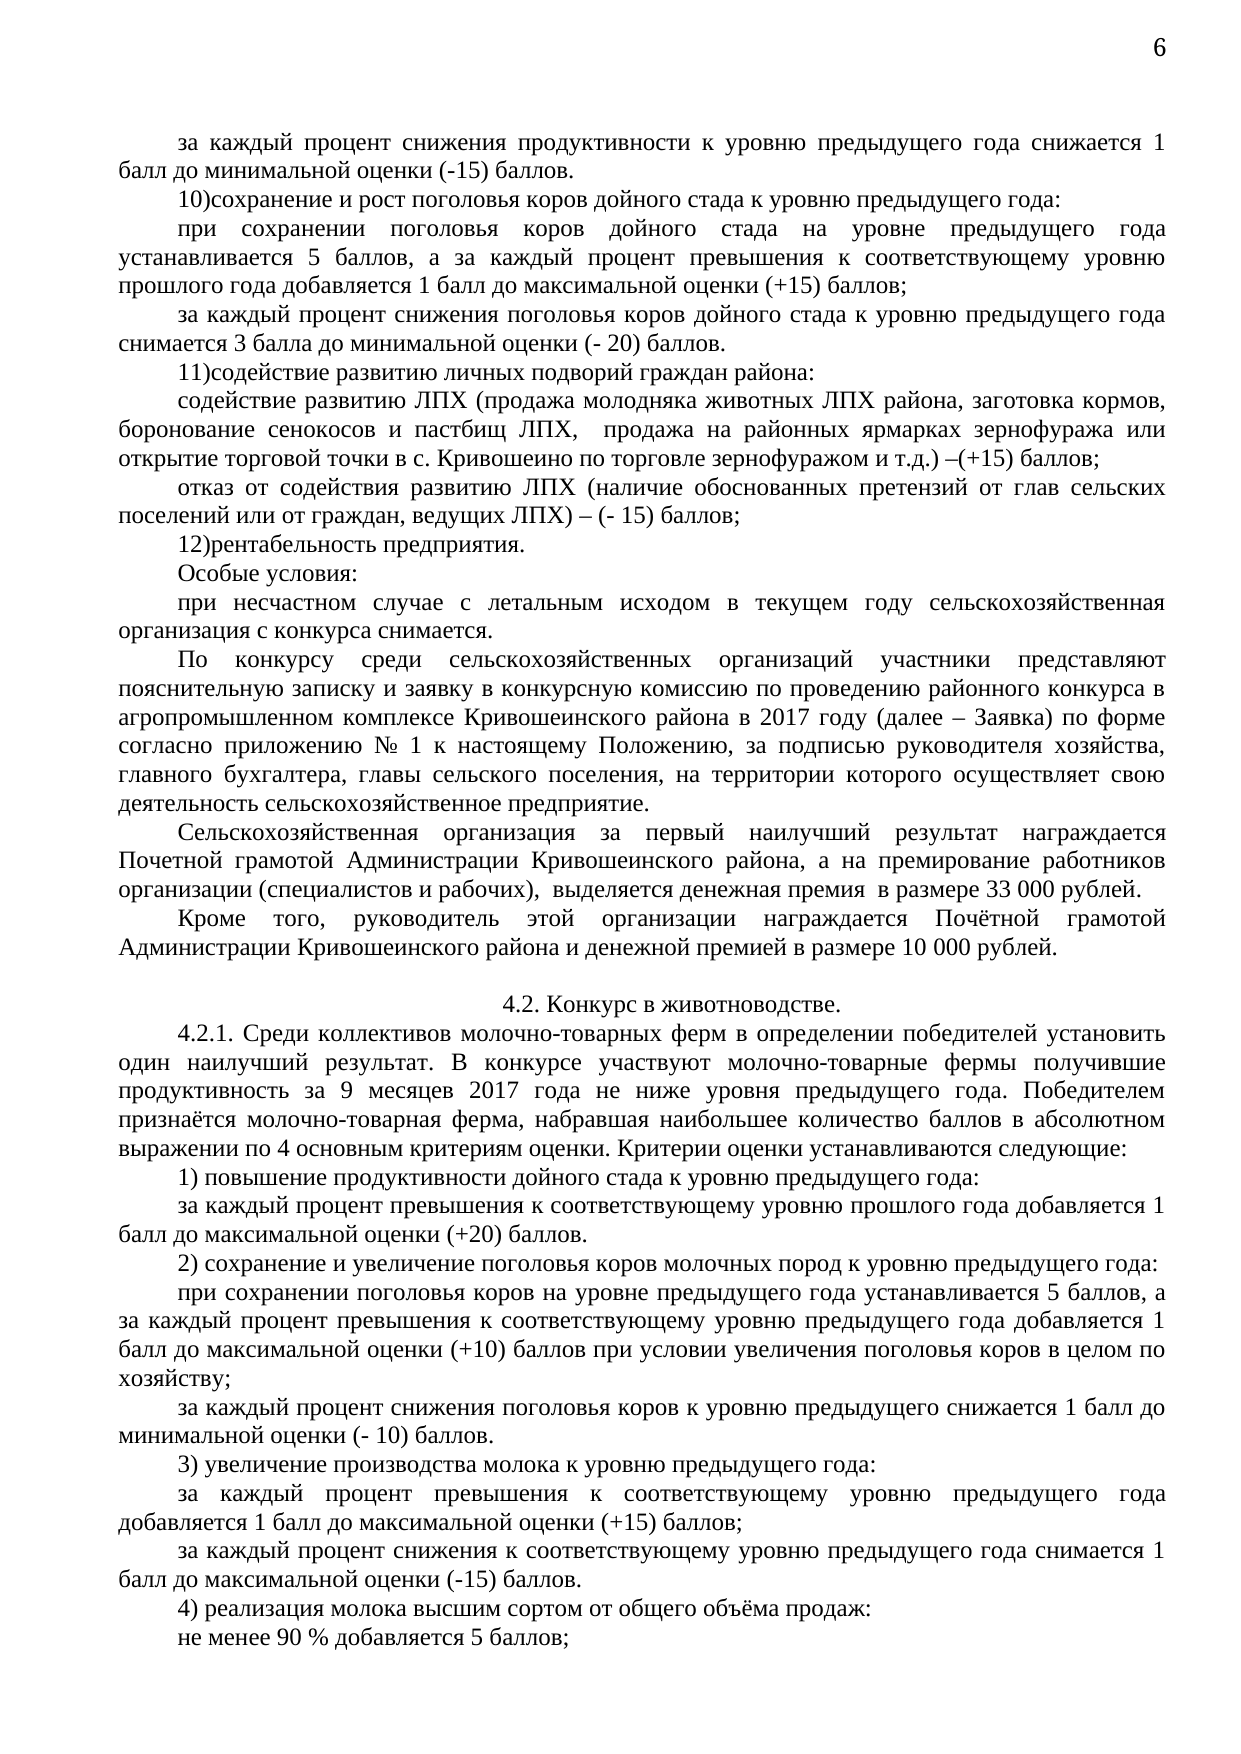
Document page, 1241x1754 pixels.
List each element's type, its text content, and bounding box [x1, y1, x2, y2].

text Особые условия: [118, 558, 1167, 587]
text По конкурсу среди сельскохозяйственных организаций участники представляют пояснительную записку и заявку в конкурсную комиссию по проведению районного конкурса в агропромышленном комплексе Кривошеинского района в 2017 году (далее – Заявка) по форме согласно приложению № 1 к настоящему Положению, за подписью руководителя хозяйства, главного бухгалтера, главы сельского поселения, на территории которого осуществляет свою деятельность сельскохозяйственное предприятие. [118, 644, 1167, 817]
text 12)рентабельность предприятия. [118, 529, 1167, 558]
text за каждый процент превышения к соответствующему уровню прошлого года добавляется 1 балл до максимальной оценки (+20) баллов. [118, 1191, 1167, 1248]
text при несчастном случае с летальным исходом в текущем году сельскохозяйственная организация с конкурса снимается. [118, 587, 1167, 644]
text за каждый процент снижения поголовья коров дойного стада к уровню предыдущего года снимается 3 балла до минимальной оценки (- 20) баллов. [118, 299, 1167, 357]
text при сохранении поголовья коров дойного стада на уровне предыдущего года устанавливается 5 баллов, а за каждый процент превышения к соответствующему уровню прошлого года добавляется 1 балл до максимальной оценки (+15) баллов; [118, 213, 1167, 299]
text 1) повышение продуктивности дойного стада к уровню предыдущего года: [118, 1162, 1167, 1191]
text за каждый процент снижения поголовья коров к уровню предыдущего снижается 1 балл до минимальной оценки (- 10) баллов. [118, 1392, 1167, 1449]
text за каждый процент снижения продуктивности к уровню предыдущего года снижается 1 балл до минимальной оценки (-15) баллов. [118, 127, 1167, 184]
text за каждый процент превышения к соответствующему уровню предыдущего года добавляется 1 балл до максимальной оценки (+15) баллов; [118, 1478, 1167, 1536]
text Сельскохозяйственная организация за первый наилучший результат награждается Почетной грамотой Администрации Кривошеинского района, а на премирование работников организации (специалистов и рабочих), выделяется денежная премия в размере 33 000 рублей. [118, 817, 1167, 903]
text содействие развитию ЛПХ (продажа молодняка животных ЛПХ района, заготовка кормов, боронование сенокосов и пастбищ ЛПХ, продажа на районных ярмарках зернофуража или открытие торговой точки в с. Кривошеино по торговле зернофуражом и т.д.) –(+15) баллов; [118, 386, 1167, 472]
text 4.2.1. Среди коллективов молочно-товарных ферм в определении победителей установить один наилучший результат. В конкурсе участвуют молочно-товарные фермы получившие продуктивность за 9 месяцев 2017 года не ниже уровня предыдущего года. Победителем признаётся молочно-товарная ферма, набравшая наибольшее количество баллов в абсолютном выражении по 4 основным критериям оценки. Критерии оценки устанавливаются следующие: [118, 1018, 1167, 1162]
text 2) сохранение и увеличение поголовья коров молочных пород к уровню предыдущего года: [118, 1248, 1167, 1277]
text 4.2. Конкурс в животноводстве. [118, 989, 1167, 1018]
text не менее 90 % добавляется 5 баллов; [118, 1622, 1167, 1651]
text 4) реализация молока высшим сортом от общего объёма продаж: [118, 1593, 1167, 1622]
text отказ от содействия развитию ЛПХ (наличие обоснованных претензий от глав сельских поселений или от граждан, ведущих ЛПХ) – (- 15) баллов; [118, 472, 1167, 529]
text 3) увеличение производства молока к уровню предыдущего года: [118, 1449, 1167, 1478]
text при сохранении поголовья коров на уровне предыдущего года устанавливается 5 баллов, а за каждый процент превышения к соответствующему уровню предыдущего года добавляется 1 балл до максимальной оценки (+10) баллов при условии увеличения поголовья коров в целом по хозяйству; [118, 1277, 1167, 1392]
text 11)содействие развитию личных подворий граждан района: [118, 357, 1167, 386]
text 10)сохранение и рост поголовья коров дойного стада к уровню предыдущего года: [118, 184, 1167, 213]
text Кроме того, руководитель этой организации награждается Почётной грамотой Администрации Кривошеинского района и денежной премией в размере 10 000 рублей. [118, 903, 1167, 961]
text за каждый процент снижения к соответствующему уровню предыдущего года снимается 1 балл до максимальной оценки (-15) баллов. [118, 1536, 1167, 1593]
